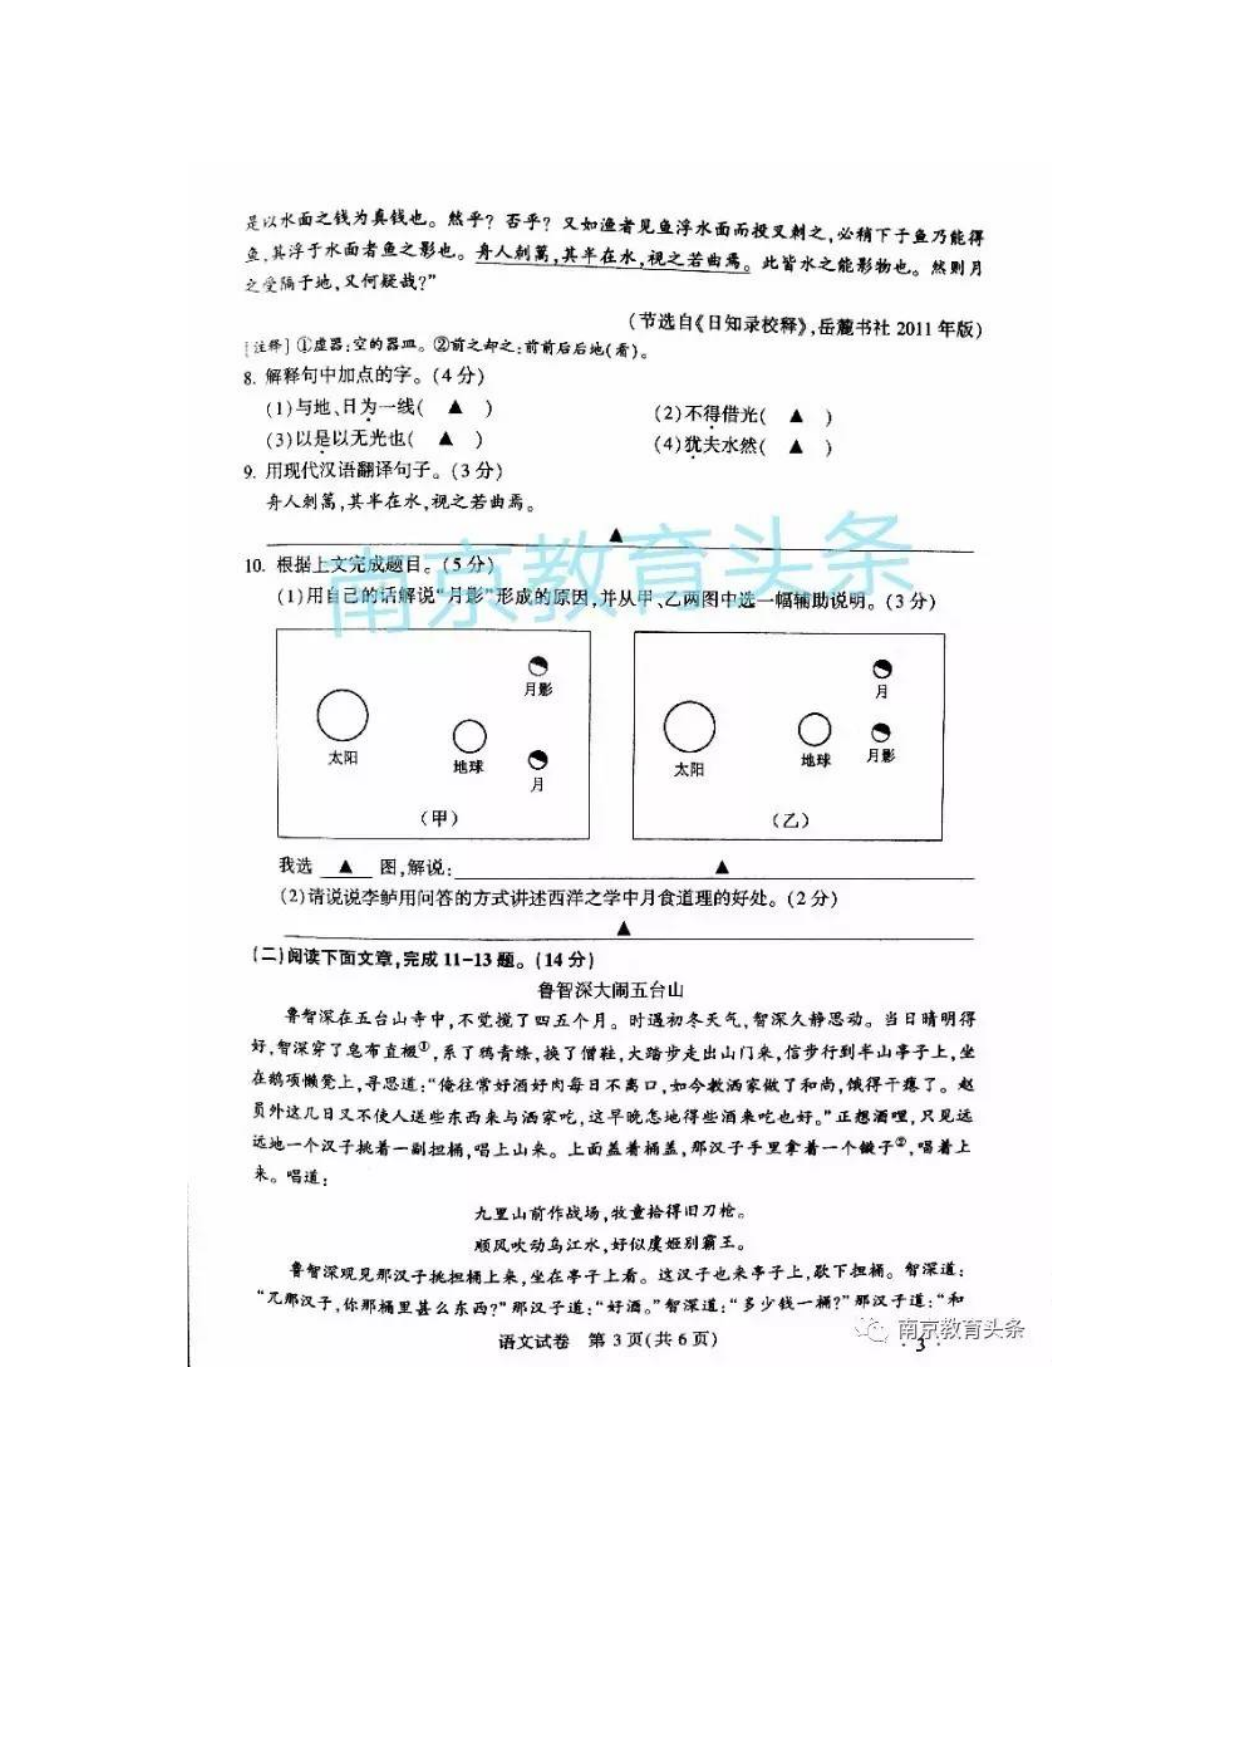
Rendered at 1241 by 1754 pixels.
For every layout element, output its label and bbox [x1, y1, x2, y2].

picture [187, 162, 1052, 1367]
